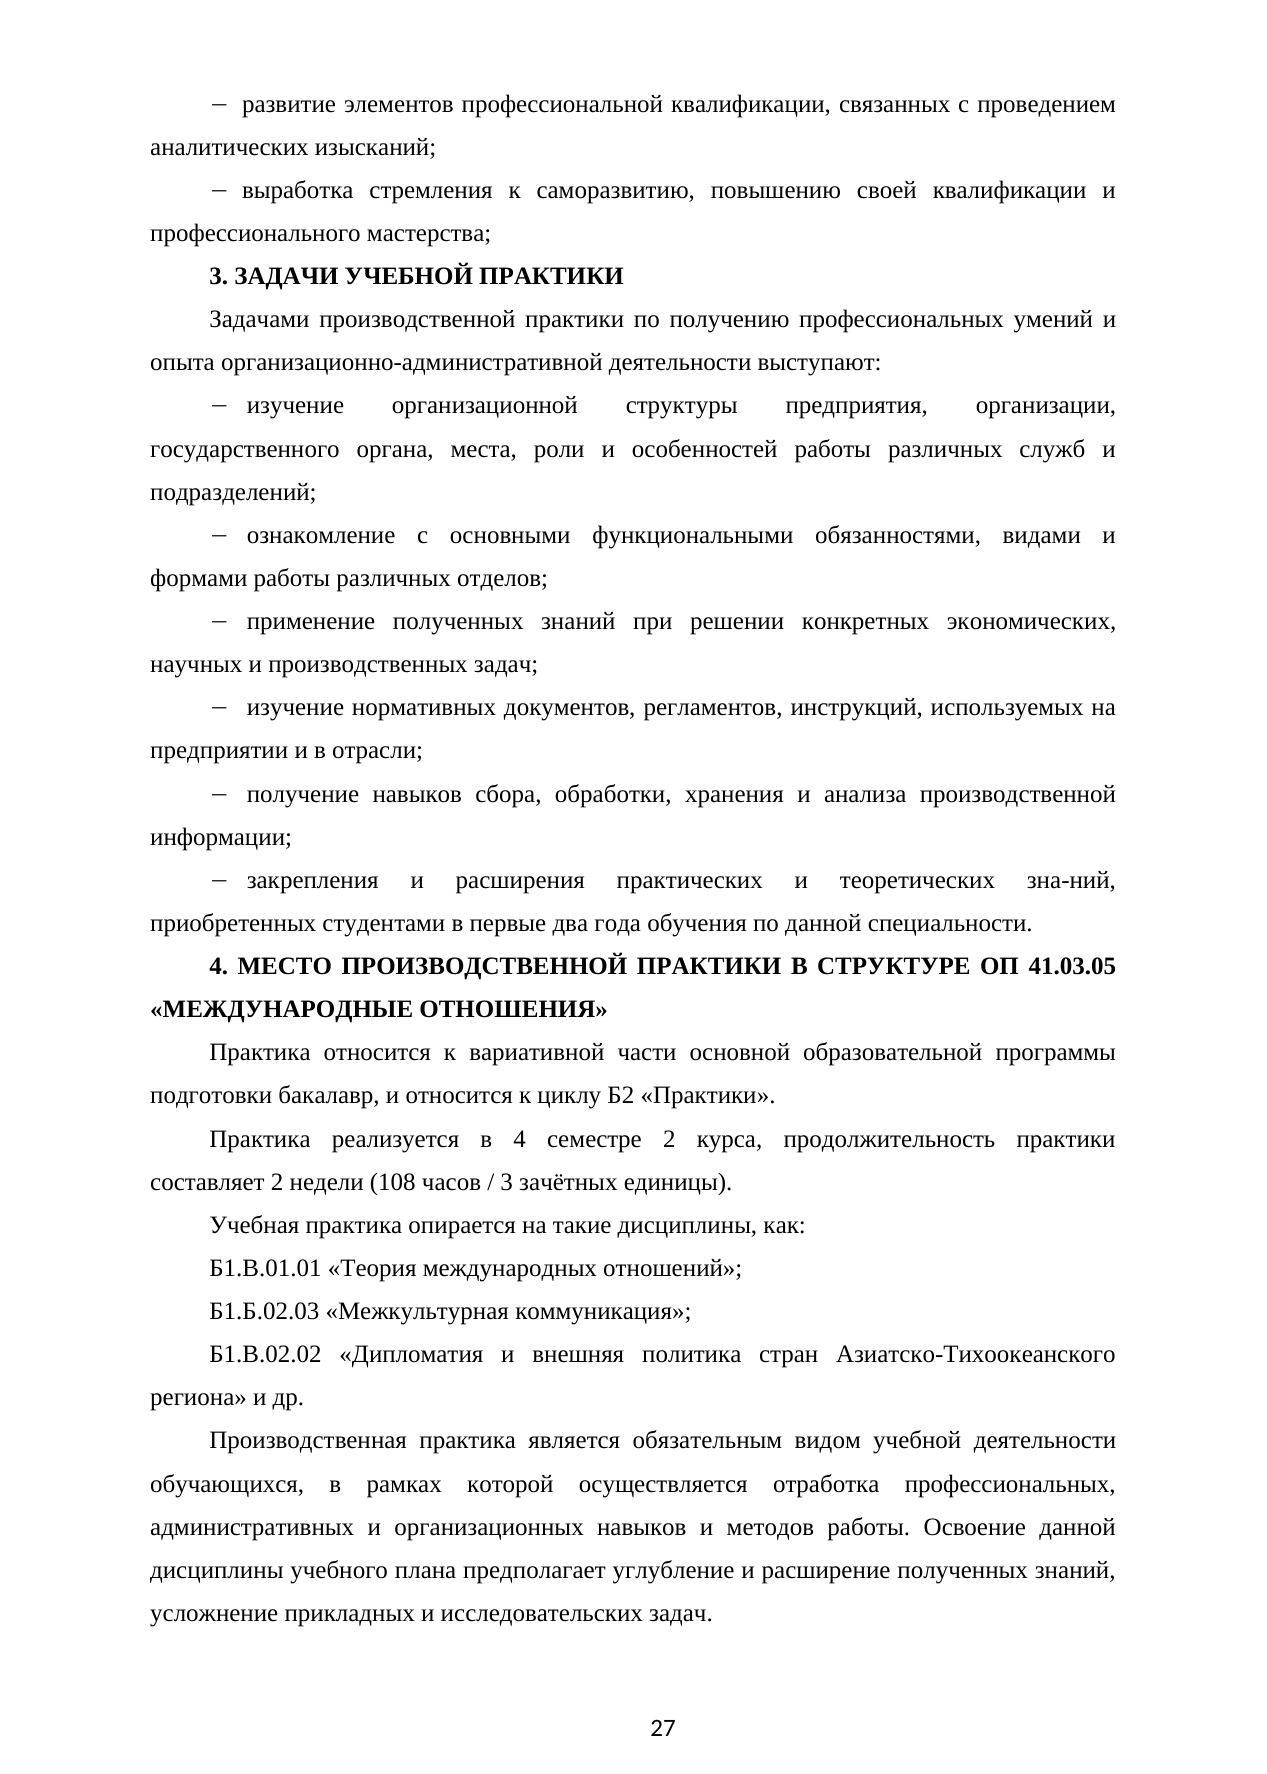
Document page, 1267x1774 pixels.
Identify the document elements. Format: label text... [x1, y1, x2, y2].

text 3. ЗАДАЧИ УЧЕБНОЙ ПРАКТИКИ [150, 261, 1117, 290]
text Б1.Б.02.03 «Межкультурная коммуникация»; [150, 1296, 1117, 1325]
list развитие элементов профессиональной квалификации, связанных с проведением аналитических изысканий; [150, 89, 1117, 161]
text Учебная практика опирается на такие дисциплины, как: [150, 1210, 1117, 1239]
text 4. МЕСТО ПРОИЗВОДСТВЕННОЙ ПРАКТИКИ В СТРУКТУРЕ ОП 41.03.05 «МЕЖДУНАРОДНЫЕ ОТНОШЕНИЯ» [150, 951, 1117, 1023]
list изучение организационной структуры предприятия, организации, государственного органа, места, роли и особенностей работы различных служб и подразделений; [150, 391, 1117, 506]
list выработка стремления к саморазвитию, повышению своей квалификации и профессионального мастерства; [150, 175, 1117, 247]
text Практика реализуется в 4 семестре 2 курса, продолжительность практики составляет 2 недели (108 часов / 3 зачётных единицы). [150, 1124, 1117, 1196]
text Б1.В.01.01 «Теория международных отношений»; [150, 1253, 1117, 1282]
text Б1.В.02.02 «Дипломатия и внешняя политика стран Азиатско-Тихоокеанского региона» и др. [150, 1339, 1117, 1411]
list закрепления и расширения практических и теоретических зна-ний, приобретенных студентами в первые два года обучения по данной специальности. [150, 865, 1117, 937]
list изучение нормативных документов, регламентов, инструкций, используемых на предприятии и в отрасли; [150, 692, 1117, 764]
text Производственная практика является обязательным видом учебной деятельности обучающихся, в рамках которой осуществляется отработка профессиональных, административных и организационных навыков и методов работы. Освоение данной дисциплины учебного плана предполагает углубление и расширение полученных знаний, усложнение прикладных и исследовательских задач. [150, 1426, 1117, 1627]
text Практика относится к вариативной части основной образовательной программы подготовки бакалавр, и относится к циклу Б2 «Практики». [150, 1037, 1117, 1109]
list получение навыков сбора, обработки, хранения и анализа производственной информации; [150, 779, 1117, 851]
text Задачами производственной практики по получению профессиональных умений и опыта организационно-административной деятельности выступают: [150, 304, 1117, 376]
list применение полученных знаний при решении конкретных экономических, научных и производственных задач; [150, 606, 1117, 678]
list ознакомление с основными функциональными обязанностями, видами и формами работы различных отделов; [150, 520, 1117, 592]
